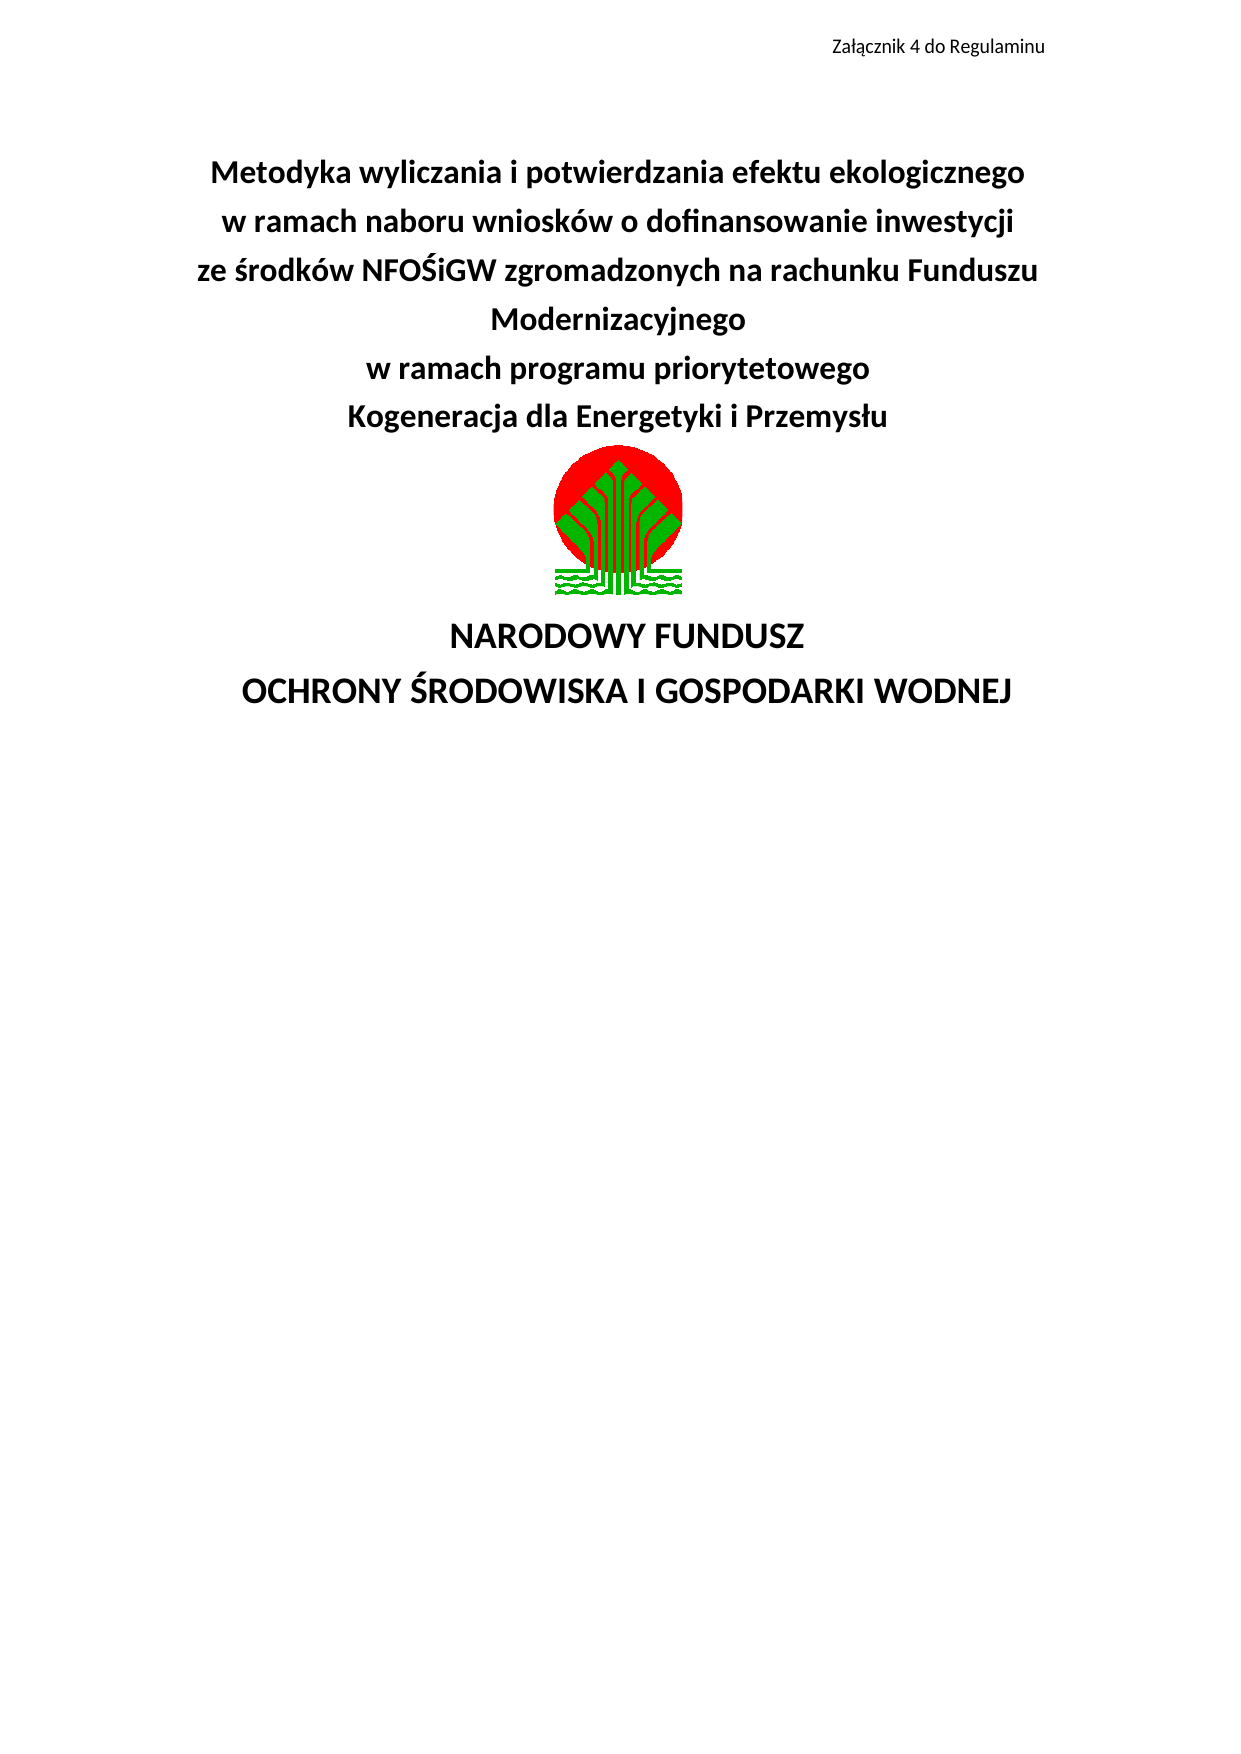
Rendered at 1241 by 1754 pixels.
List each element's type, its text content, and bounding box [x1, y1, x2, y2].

text Załącznik 4 do Regulaminu [85, 33, 1045, 59]
title NARODOWY FUNDUSZ [160, 612, 1094, 658]
text Metodyka wyliczania i potwierdzania efektu ekologicznego [85, 151, 1151, 192]
text w ramach naboru wniosków o dofinansowanie inwestycji [85, 200, 1151, 241]
text Kogeneracja dla Energetyki i Przemysłu [85, 396, 1151, 436]
text ze środków NFOŚiGW zgromadzonych na rachunku Funduszu Modernizacyjnego [85, 249, 1151, 338]
picture [553, 445, 683, 595]
text w ramach programu priorytetowego [85, 347, 1151, 387]
title OCHRONY ŚRODOWISKA I GOSPODARKI WODNEJ [159, 667, 1094, 713]
